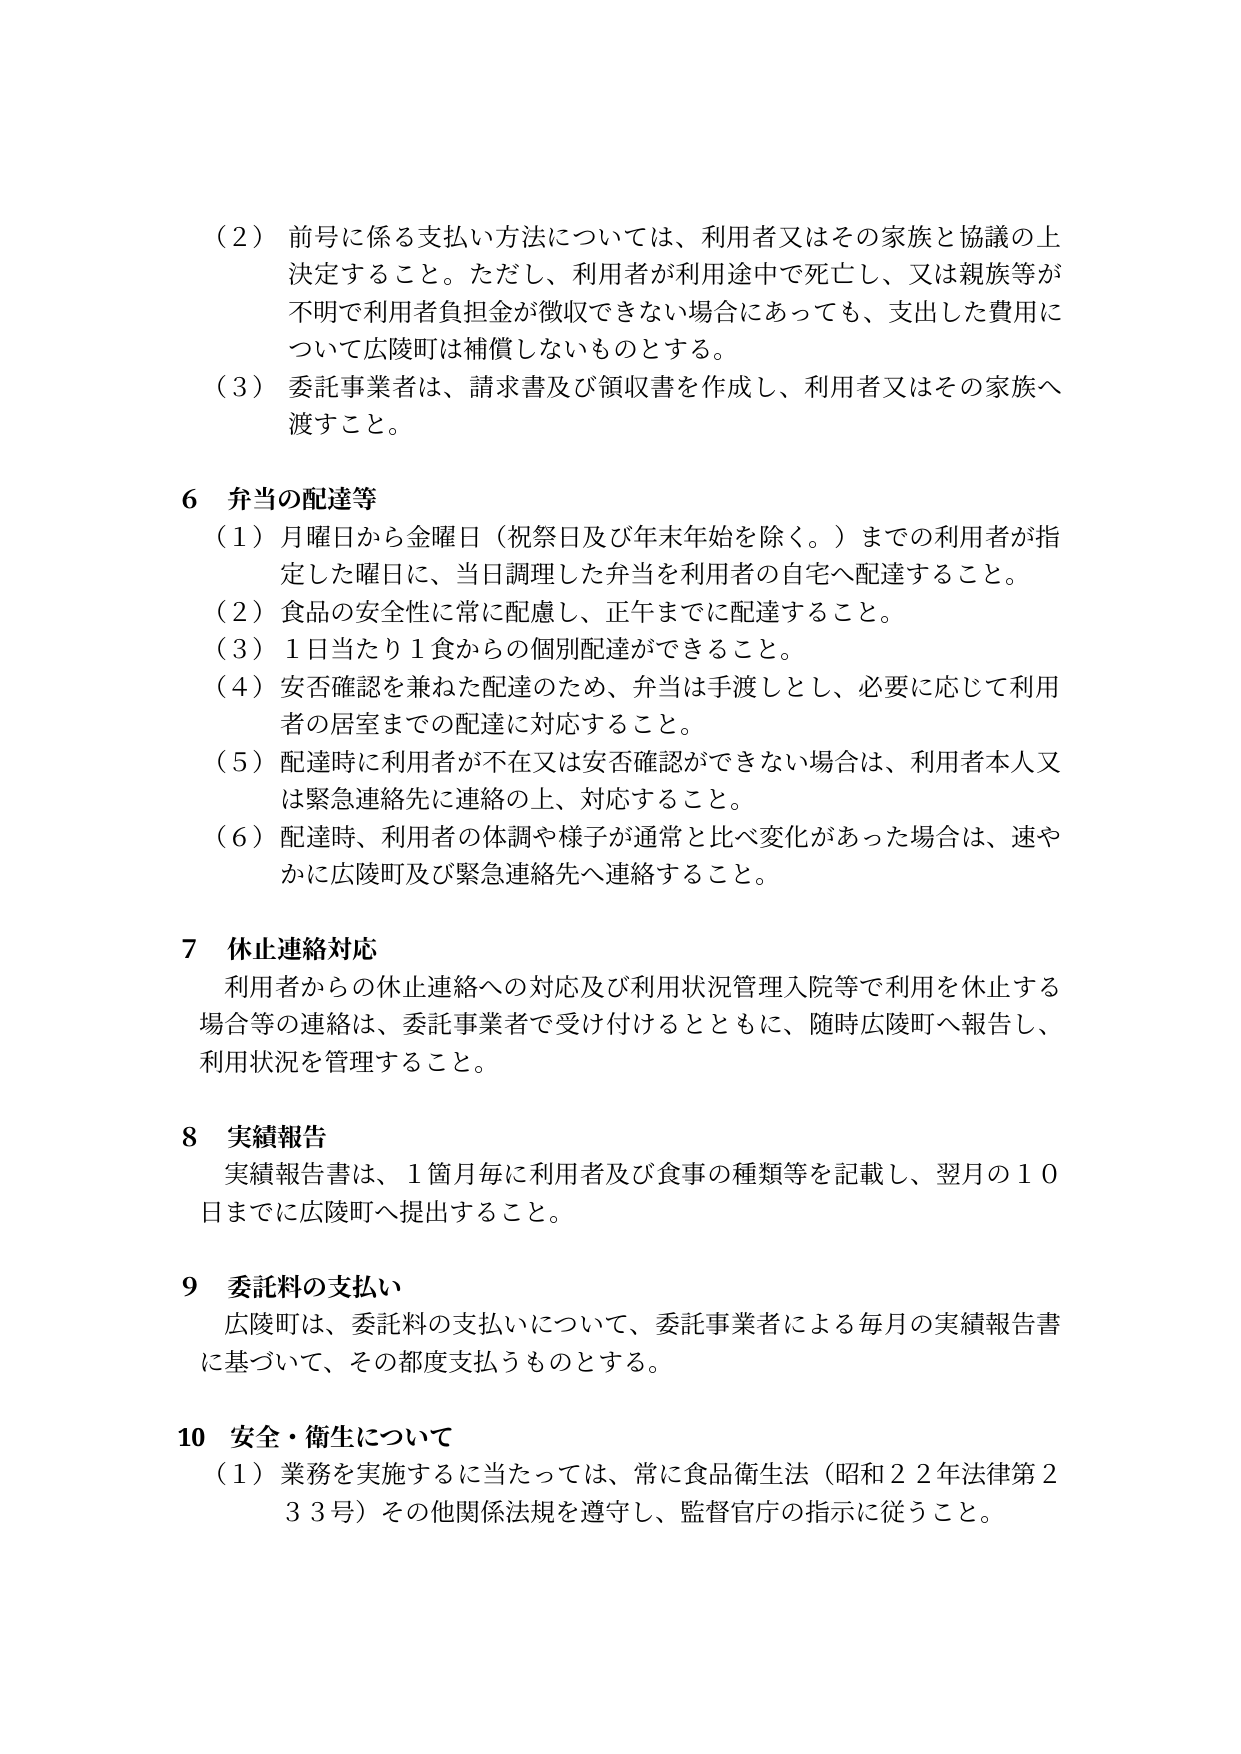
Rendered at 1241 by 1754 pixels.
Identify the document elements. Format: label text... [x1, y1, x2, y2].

text ８ 実績報告 [177, 1117, 1063, 1154]
list 月曜日から金曜日（祝祭日及び年末年始を除く。）までの利用者が指定した曜日に、当日調理した弁当を利用者の自宅へ配達すること。 [202, 517, 1063, 592]
text 利用者からの休止連絡への対応及び利用状況管理入院等で利用を休止する場合等の連絡は、委託事業者で受け付けるとともに、随時広陵町へ報告し、利用状況を管理すること。 [199, 967, 1063, 1079]
list １日当たり１食からの個別配達ができること。 [202, 629, 1063, 667]
text ６ 弁当の配達等 [177, 479, 1063, 517]
text 実績報告書は、１箇月毎に利用者及び食事の種類等を記載し、翌月の１０日までに広陵町へ提出すること。 [199, 1154, 1063, 1229]
text 広陵町は、委託料の支払いについて、委託事業者による毎月の実績報告書に基づいて、その都度支払うものとする。 [199, 1304, 1063, 1379]
list 配達時、利用者の体調や様子が通常と比べ変化があった場合は、速やかに広陵町及び緊急連絡先へ連絡すること。 [202, 817, 1063, 892]
text ９ 委託料の支払い [177, 1267, 1063, 1304]
list 業務を実施するに当たっては、常に食品衛生法（昭和２２年法律第２３３号）その他関係法規を遵守し、監督官庁の指示に従うこと。 [202, 1454, 1063, 1529]
list 安否確認を兼ねた配達のため、弁当は手渡しとし、必要に応じて利用者の居室までの配達に対応すること。 [202, 667, 1063, 742]
list 配達時に利用者が不在又は安否確認ができない場合は、利用者本人又は緊急連絡先に連絡の上、対応すること。 [202, 742, 1063, 817]
list 食品の安全性に常に配慮し、正午までに配達すること。 [202, 592, 1063, 629]
list 前号に係る支払い方法については、利用者又はその家族と協議の上、決定すること。ただし、利用者が利用途中で死亡し、又は親族等が不明で利用者負担金が徴収できない場合にあっても、支出した費用について広陵町は補償しないものとする。 [202, 217, 1063, 367]
list 委託事業者は、請求書及び領収書を作成し、利用者又はその家族へ渡すこと。 [202, 367, 1063, 442]
text 10 安全・衛生について [177, 1417, 1063, 1454]
text ７ 休止連絡対応 [177, 929, 1063, 967]
